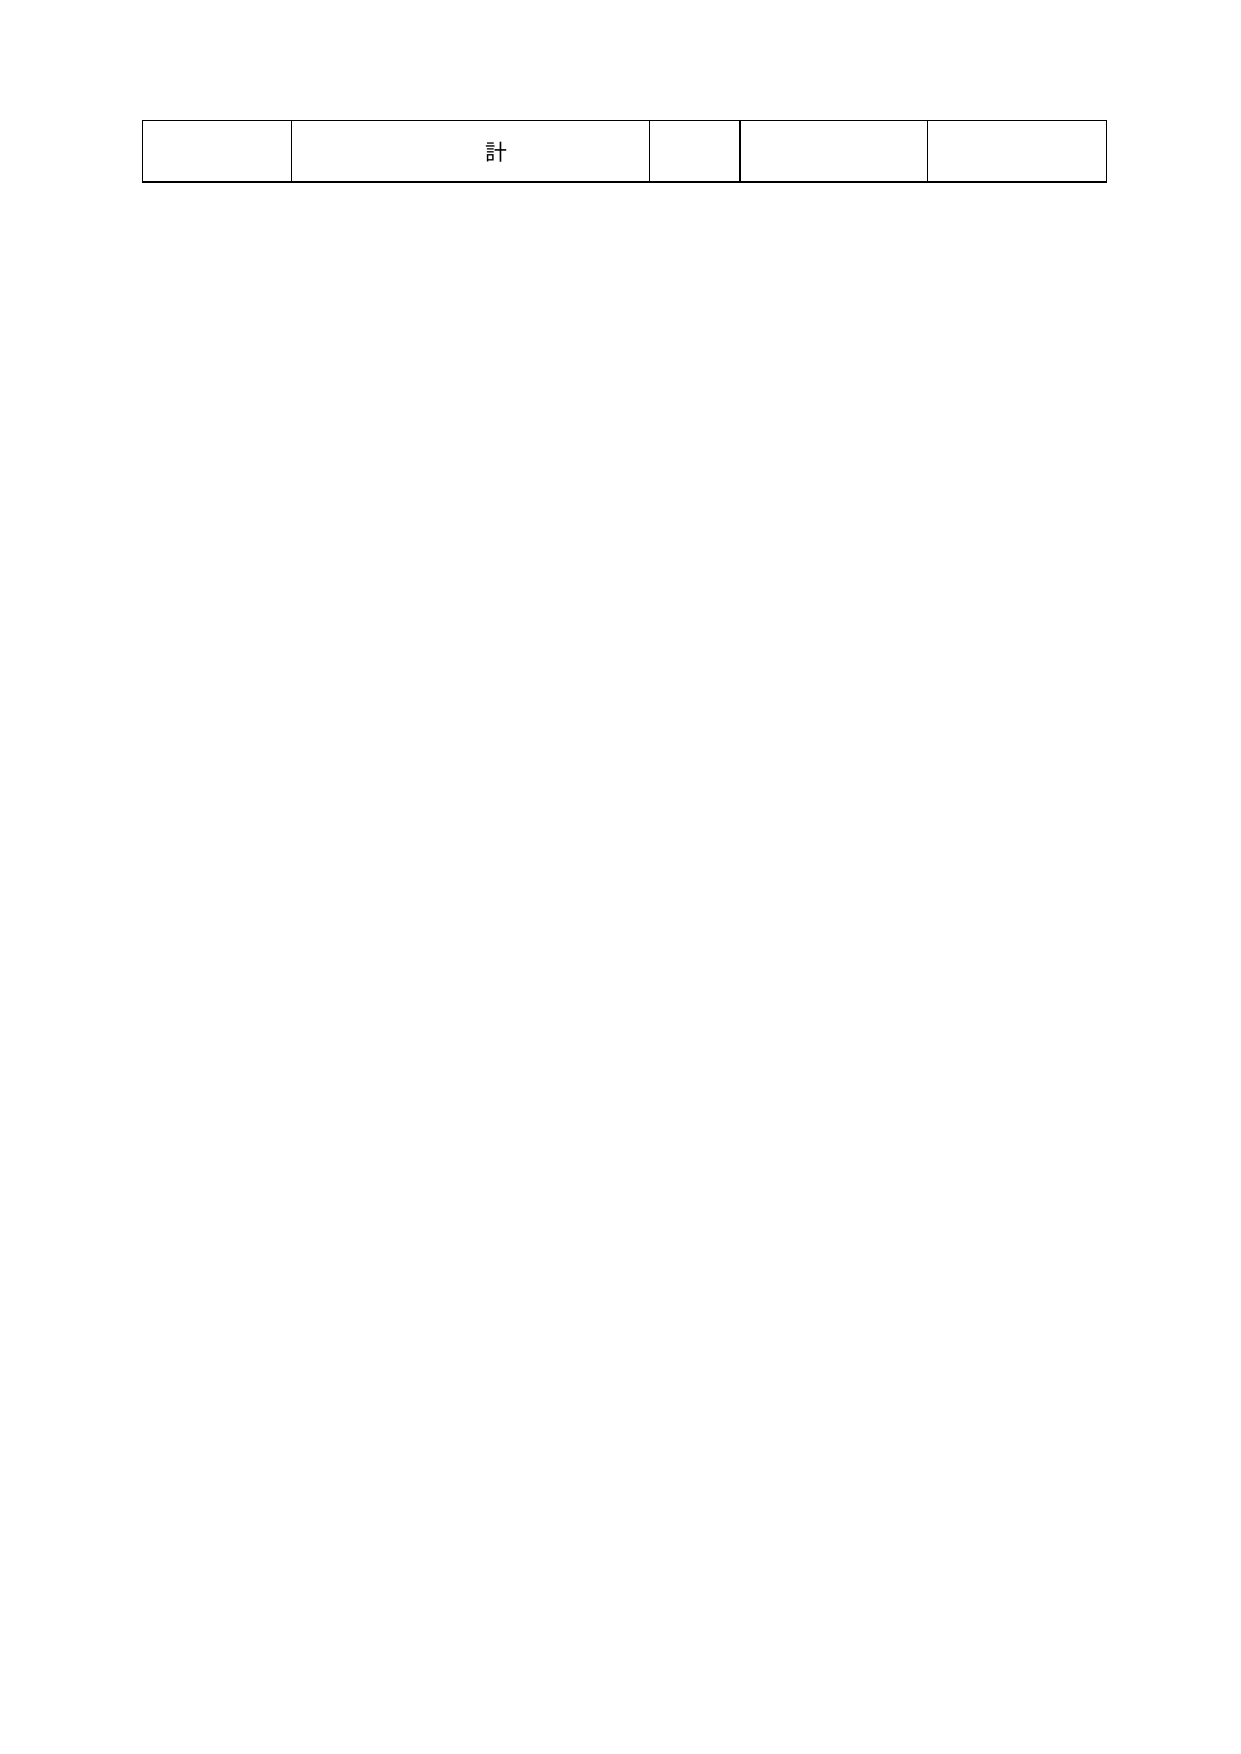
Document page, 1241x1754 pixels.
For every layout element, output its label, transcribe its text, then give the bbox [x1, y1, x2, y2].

table_cell 計 [292, 121, 649, 181]
table_cell [928, 121, 1106, 181]
table_cell [143, 121, 291, 181]
table_cell [650, 121, 739, 181]
table_cell [741, 121, 927, 181]
